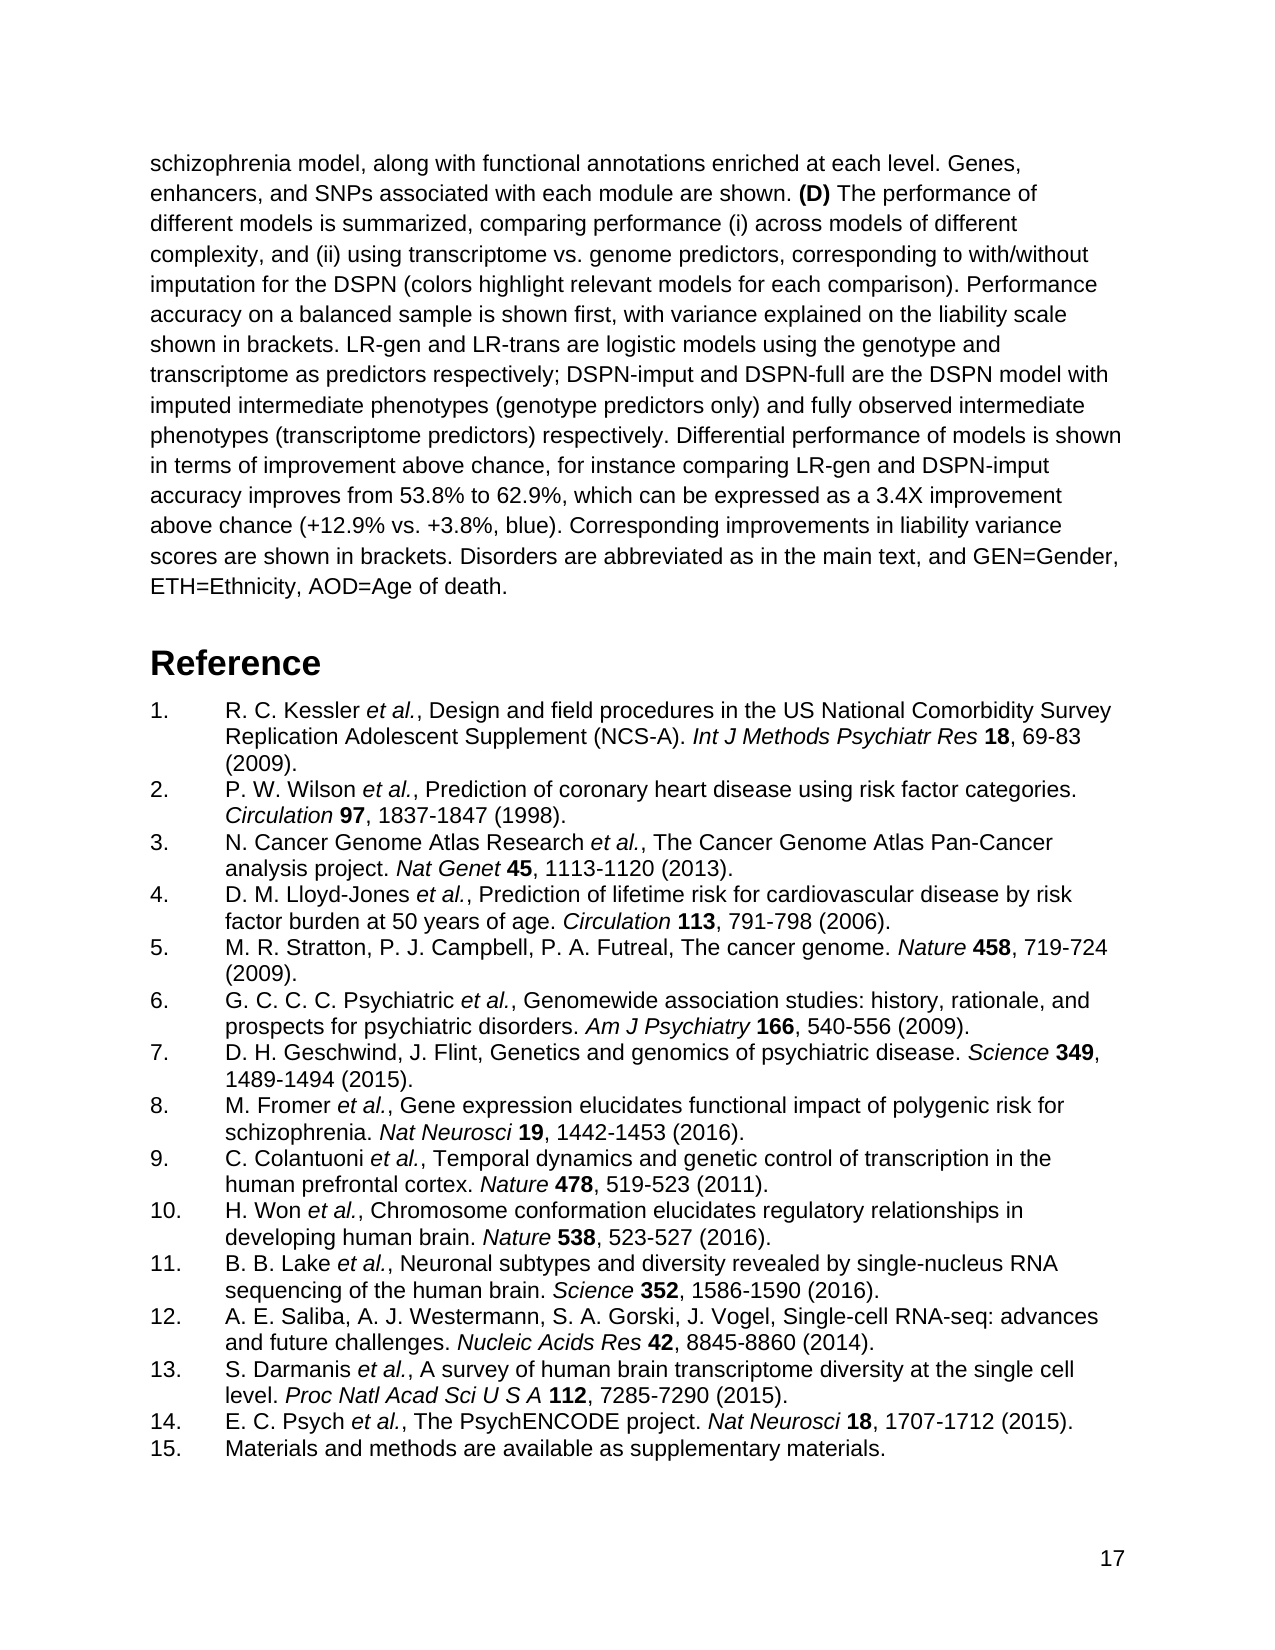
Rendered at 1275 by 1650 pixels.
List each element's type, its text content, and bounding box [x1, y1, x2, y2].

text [150, 150, 1125, 599]
text 13. S. Darmanis et al., A survey of human brain transcriptome diversity at the single cell level. Proc Natl Acad Sci U S A 112, 7285-7290 (2015). [150, 1356, 1125, 1408]
text 10. H. Won et al., Chromosome conformation elucidates regulatory relationships in developing human brain. Nature 538, 523-527 (2016). [150, 1197, 1125, 1250]
text 7. D. H. Geschwind, J. Flint, Genetics and genomics of psychiatric disease. Science 349, 1489-1494 (2015). [150, 1039, 1125, 1092]
text 5. M. R. Stratton, P. J. Campbell, P. A. Futreal, The cancer genome. Nature 458, 719-724 (2009). [150, 934, 1125, 987]
text 2. P. W. Wilson et al., Prediction of coronary heart disease using risk factor categories. Circulation 97, 1837-1847 (1998). [150, 776, 1125, 828]
text 8. M. Fromer et al., Gene expression elucidates functional impact of polygenic risk for schizophrenia. Nat Neurosci 19, 1442-1453 (2016). [150, 1092, 1125, 1145]
text 6. G. C. C. C. Psychiatric et al., Genomewide association studies: history, rationale, and prospects for psychiatric disorders. Am J Psychiatry 166, 540-556 (2009). [150, 987, 1125, 1039]
text 12. A. E. Saliba, A. J. Westermann, S. A. Gorski, J. Vogel, Single-cell RNA-seq: advances and future challenges. Nucleic Acids Res 42, 8845-8860 (2014). [150, 1303, 1125, 1356]
text Reference [150, 642, 1125, 682]
text 3. N. Cancer Genome Atlas Research et al., The Cancer Genome Atlas Pan-Cancer analysis project. Nat Genet 45, 1113-1120 (2013). [150, 828, 1125, 881]
text 1. R. C. Kessler et al., Design and field procedures in the US National Comorbidity Survey Replication Adolescent Supplement (NCS-A). Int J Methods Psychiatr Res 18, 69-83 (2009). [150, 697, 1125, 776]
text 11. B. B. Lake et al., Neuronal subtypes and diversity revealed by single-nucleus RNA sequencing of the human brain. Science 352, 1586-1590 (2016). [150, 1250, 1125, 1303]
text 4. D. M. Lloyd-Jones et al., Prediction of lifetime risk for cardiovascular disease by risk factor burden at 50 years of age. Circulation 113, 791-798 (2006). [150, 881, 1125, 934]
text 15. Materials and methods are available as supplementary materials. [150, 1435, 1125, 1461]
text 9. C. Colantuoni et al., Temporal dynamics and genetic control of transcription in the human prefrontal cortex. Nature 478, 519-523 (2011). [150, 1145, 1125, 1197]
text 14. E. C. Psych et al., The PsychENCODE project. Nat Neurosci 18, 1707-1712 (2015). [150, 1408, 1125, 1435]
